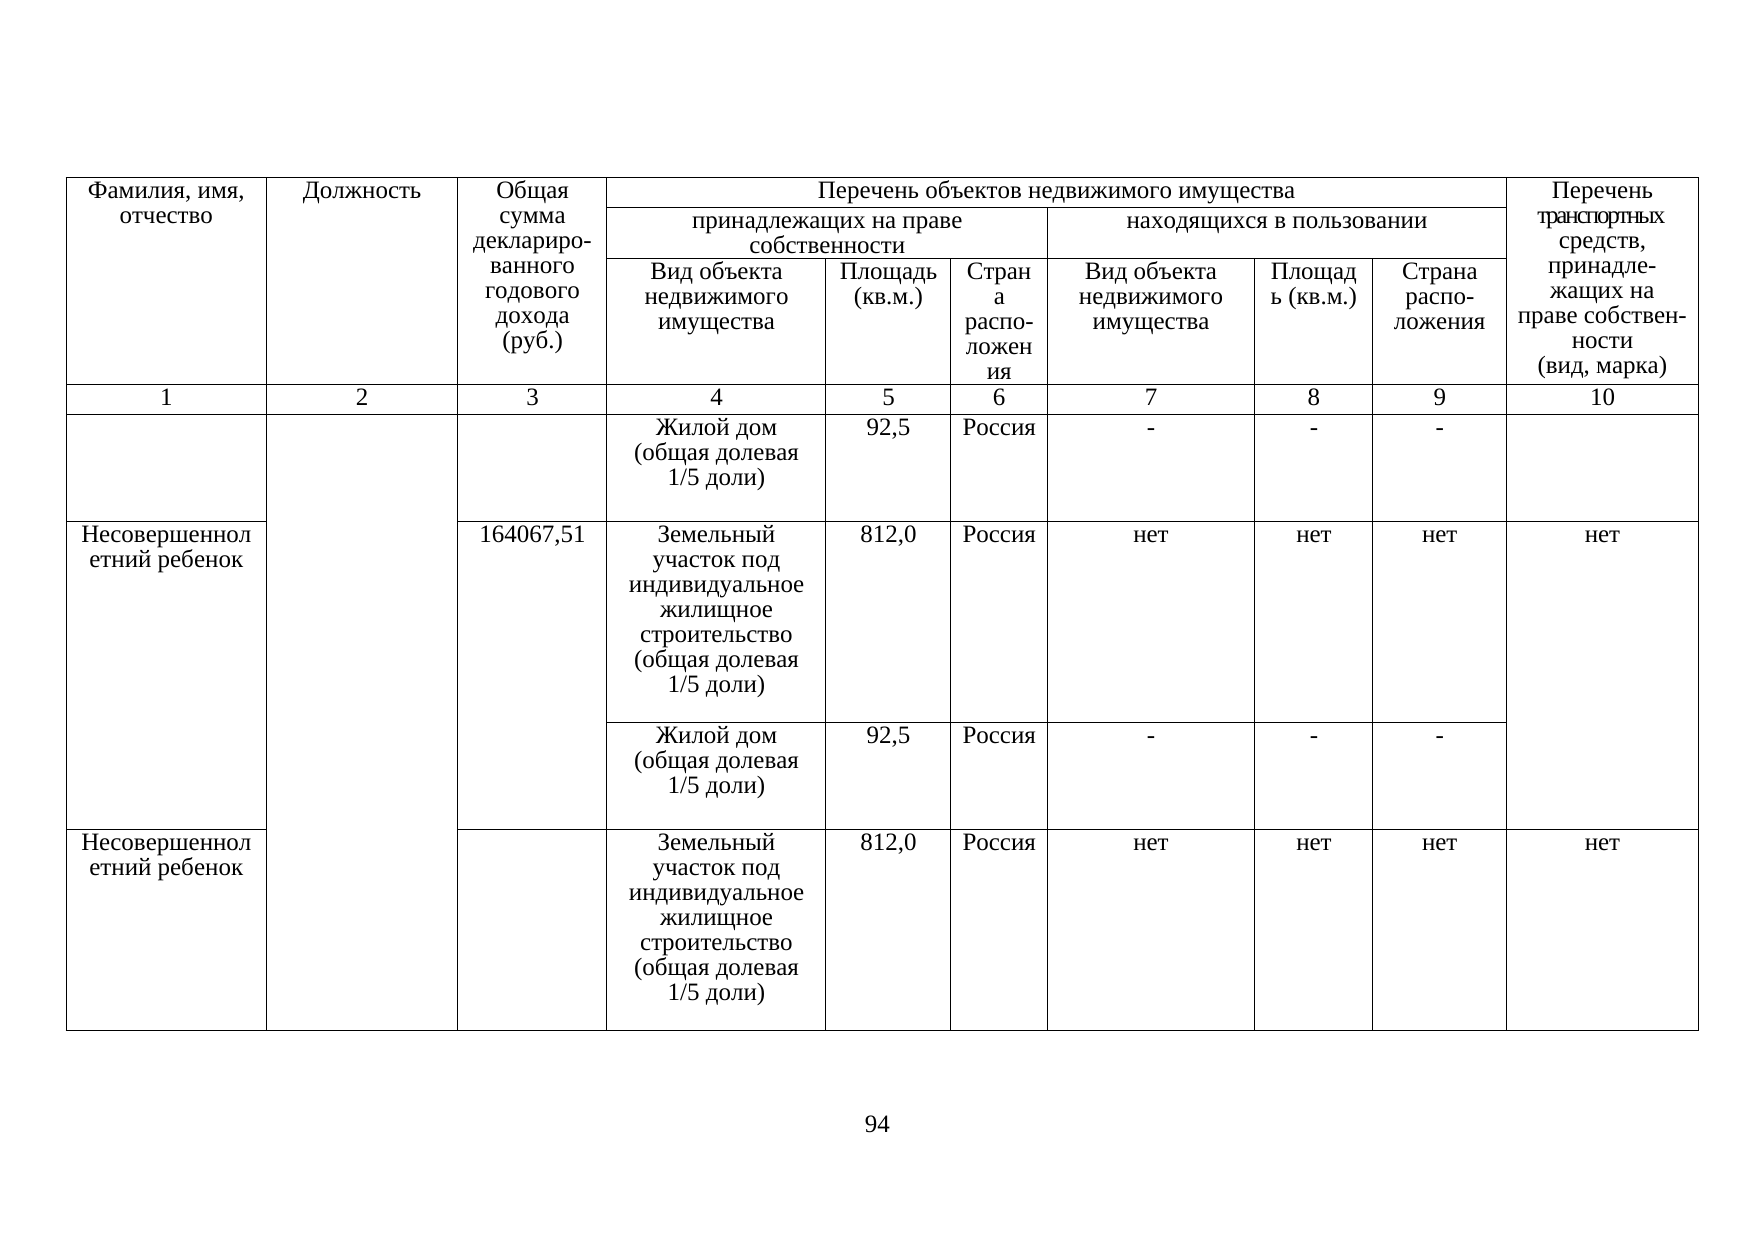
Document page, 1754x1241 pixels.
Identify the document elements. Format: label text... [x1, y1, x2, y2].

table_cell Страна распо-ложения [1373, 259, 1506, 384]
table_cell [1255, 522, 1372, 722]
table_header Общая сумма деклариро-ванного годового дохода (руб.) [458, 178, 606, 384]
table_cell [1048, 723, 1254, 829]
table_cell 1 [67, 385, 266, 414]
table_cell 2 [267, 385, 457, 414]
table_cell Вид объекта недвижимого имущества [607, 259, 825, 384]
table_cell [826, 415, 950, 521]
table_header Должность [267, 178, 457, 384]
table_cell 10 [1507, 385, 1698, 414]
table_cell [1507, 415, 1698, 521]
table_cell находящихся в пользовании [1048, 208, 1506, 258]
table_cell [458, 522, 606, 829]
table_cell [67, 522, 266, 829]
table_cell Площадь (кв.м.) [1255, 259, 1372, 384]
table_cell Вид объекта недвижимого имущества [1048, 259, 1254, 384]
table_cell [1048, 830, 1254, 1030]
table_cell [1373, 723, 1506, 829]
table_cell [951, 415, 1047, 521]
table_header Перечень объектов недвижимого имущества [607, 178, 1506, 207]
table_header Перечень транспортных средств, принадле-жащих на праве собствен-ности (вид, марка) [1507, 178, 1698, 384]
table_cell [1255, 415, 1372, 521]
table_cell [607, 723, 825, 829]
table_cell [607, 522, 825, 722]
table_cell 8 [1255, 385, 1372, 414]
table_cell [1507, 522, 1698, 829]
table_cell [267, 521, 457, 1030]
table_cell принадлежащих на праве собственности [607, 208, 1047, 258]
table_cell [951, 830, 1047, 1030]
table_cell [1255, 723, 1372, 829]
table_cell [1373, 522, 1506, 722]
table_header Фамилия, имя, отчество [67, 178, 266, 384]
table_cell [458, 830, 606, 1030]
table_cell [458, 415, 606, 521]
table_cell Площадь (кв.м.) [826, 259, 950, 384]
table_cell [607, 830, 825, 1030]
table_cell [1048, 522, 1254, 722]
table_cell 6 [951, 385, 1047, 414]
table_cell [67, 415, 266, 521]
table_cell 5 [826, 385, 950, 414]
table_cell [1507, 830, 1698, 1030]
table_cell 9 [1373, 385, 1506, 414]
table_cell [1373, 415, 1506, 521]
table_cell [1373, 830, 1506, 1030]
table_cell 7 [1048, 385, 1254, 414]
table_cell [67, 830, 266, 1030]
table_cell 4 [607, 385, 825, 414]
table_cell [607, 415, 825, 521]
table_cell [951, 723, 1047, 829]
table_cell Страна распо-ложения [951, 259, 1047, 384]
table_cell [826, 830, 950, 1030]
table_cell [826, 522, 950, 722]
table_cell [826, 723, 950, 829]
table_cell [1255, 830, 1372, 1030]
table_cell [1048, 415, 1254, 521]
table_cell 3 [458, 385, 606, 414]
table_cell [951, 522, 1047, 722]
